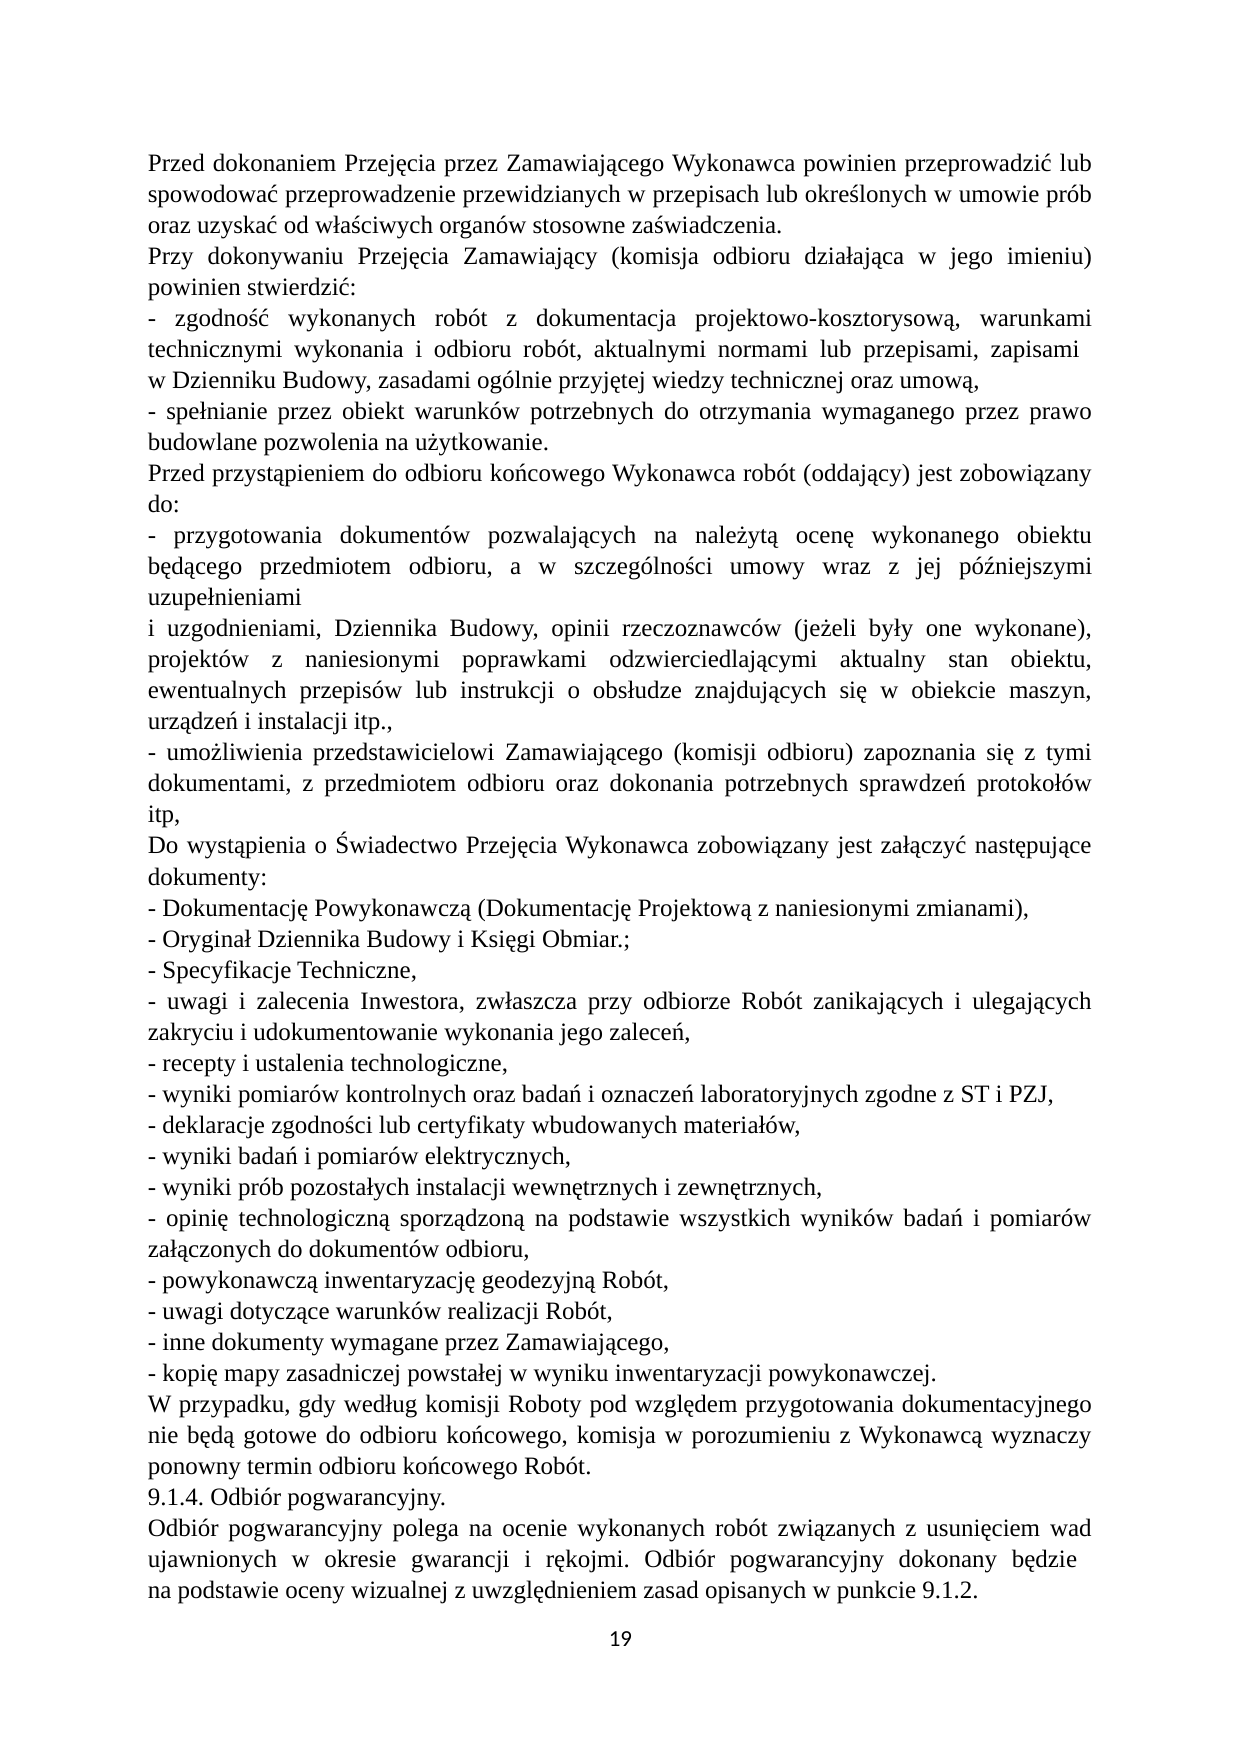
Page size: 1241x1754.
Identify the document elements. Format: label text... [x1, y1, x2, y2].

text - kopię mapy zasadniczej powstałej w wyniku inwentaryzacji powykonawczej. [148, 1358, 1093, 1387]
text 9.1.4. Odbiór pogwarancyjny. [148, 1482, 1093, 1511]
text - deklaracje zgodności lub certyfikaty wbudowanych materiałów, [148, 1110, 1093, 1139]
text Do wystąpienia o Świadectwo Przejęcia Wykonawca zobowiązany jest załączyć następujące dokumenty: [148, 831, 1093, 890]
text - uwagi i zalecenia Inwestora, zwłaszcza przy odbiorze Robót zanikających i ulegających zakryciu i udokumentowanie wykonania jego zaleceń, [148, 986, 1093, 1046]
text - inne dokumenty wymagane przez Zamawiającego, [148, 1327, 1093, 1356]
text - umożliwienia przedstawicielowi Zamawiającego (komisji odbioru) zapoznania się z tymi dokumentami, z przedmiotem odbioru oraz dokonania potrzebnych sprawdzeń protokołów itp, [148, 737, 1093, 828]
text Przed dokonaniem Przejęcia przez Zamawiającego Wykonawca powinien przeprowadzić lub spowodować przeprowadzenie przewidzianych w przepisach lub określonych w umowie prób oraz uzyskać od właściwych organów stosowne zaświadczenia. [148, 148, 1093, 238]
text - powykonawczą inwentaryzację geodezyjną Robót, [148, 1265, 1093, 1294]
text W przypadku, gdy według komisji Roboty pod względem przygotowania dokumentacyjnego nie będą gotowe do odbioru końcowego, komisja w porozumieniu z Wykonawcą wyznaczy ponowny termin odbioru końcowego Robót. [148, 1389, 1093, 1480]
text - wyniki prób pozostałych instalacji wewnętrznych i zewnętrznych, [148, 1172, 1093, 1201]
text - wyniki badań i pomiarów elektrycznych, [148, 1141, 1093, 1170]
text - przygotowania dokumentów pozwalających na należytą ocenę wykonanego obiektu będącego przedmiotem odbioru, a w szczególności umowy wraz z jej późniejszymi uzupełnieniami i uzgodnieniami, Dziennika Budowy, opinii rzeczoznawców (jeżeli były one wykonane), projektów z naniesionymi poprawkami odzwierciedlającymi aktualny stan obiektu, ewentualnych przepisów lub instrukcji o obsłudze znajdujących się w obiekcie maszyn, urządzeń i instalacji itp., [148, 520, 1093, 735]
text Odbiór pogwarancyjny polega na ocenie wykonanych robót związanych z usunięciem wad ujawnionych w okresie gwarancji i rękojmi. Odbiór pogwarancyjny dokonany będzie na podstawie oceny wizualnej z uwzględnieniem zasad opisanych w punkcie 9.1.2. [148, 1513, 1093, 1604]
text - Oryginał Dziennika Budowy i Księgi Obmiar.; [148, 924, 1093, 952]
text Przy dokonywaniu Przejęcia Zamawiający (komisja odbioru działająca w jego imieniu) powinien stwierdzić: [148, 241, 1093, 301]
text Przed przystąpieniem do odbioru końcowego Wykonawca robót (oddający) jest zobowiązany do: [148, 458, 1093, 518]
text - recepty i ustalenia technologiczne, [148, 1048, 1093, 1077]
text - uwagi dotyczące warunków realizacji Robót, [148, 1296, 1093, 1325]
text - spełnianie przez obiekt warunków potrzebnych do otrzymania wymaganego przez prawo budowlane pozwolenia na użytkowanie. [148, 396, 1093, 456]
text - Specyfikacje Techniczne, [148, 955, 1093, 983]
text - wyniki pomiarów kontrolnych oraz badań i oznaczeń laboratoryjnych zgodne z ST i PZJ, [148, 1079, 1093, 1108]
text - opinię technologiczną sporządzoną na podstawie wszystkich wyników badań i pomiarów załączonych do dokumentów odbioru, [148, 1203, 1093, 1263]
text - Dokumentację Powykonawczą (Dokumentację Projektową z naniesionymi zmianami), [148, 893, 1093, 921]
text - zgodność wykonanych robót z dokumentacja projektowo-kosztorysową, warunkami technicznymi wykonania i odbioru robót, aktualnymi normami lub przepisami, zapisami w Dzienniku Budowy, zasadami ogólnie przyjętej wiedzy technicznej oraz umową, [148, 303, 1093, 394]
